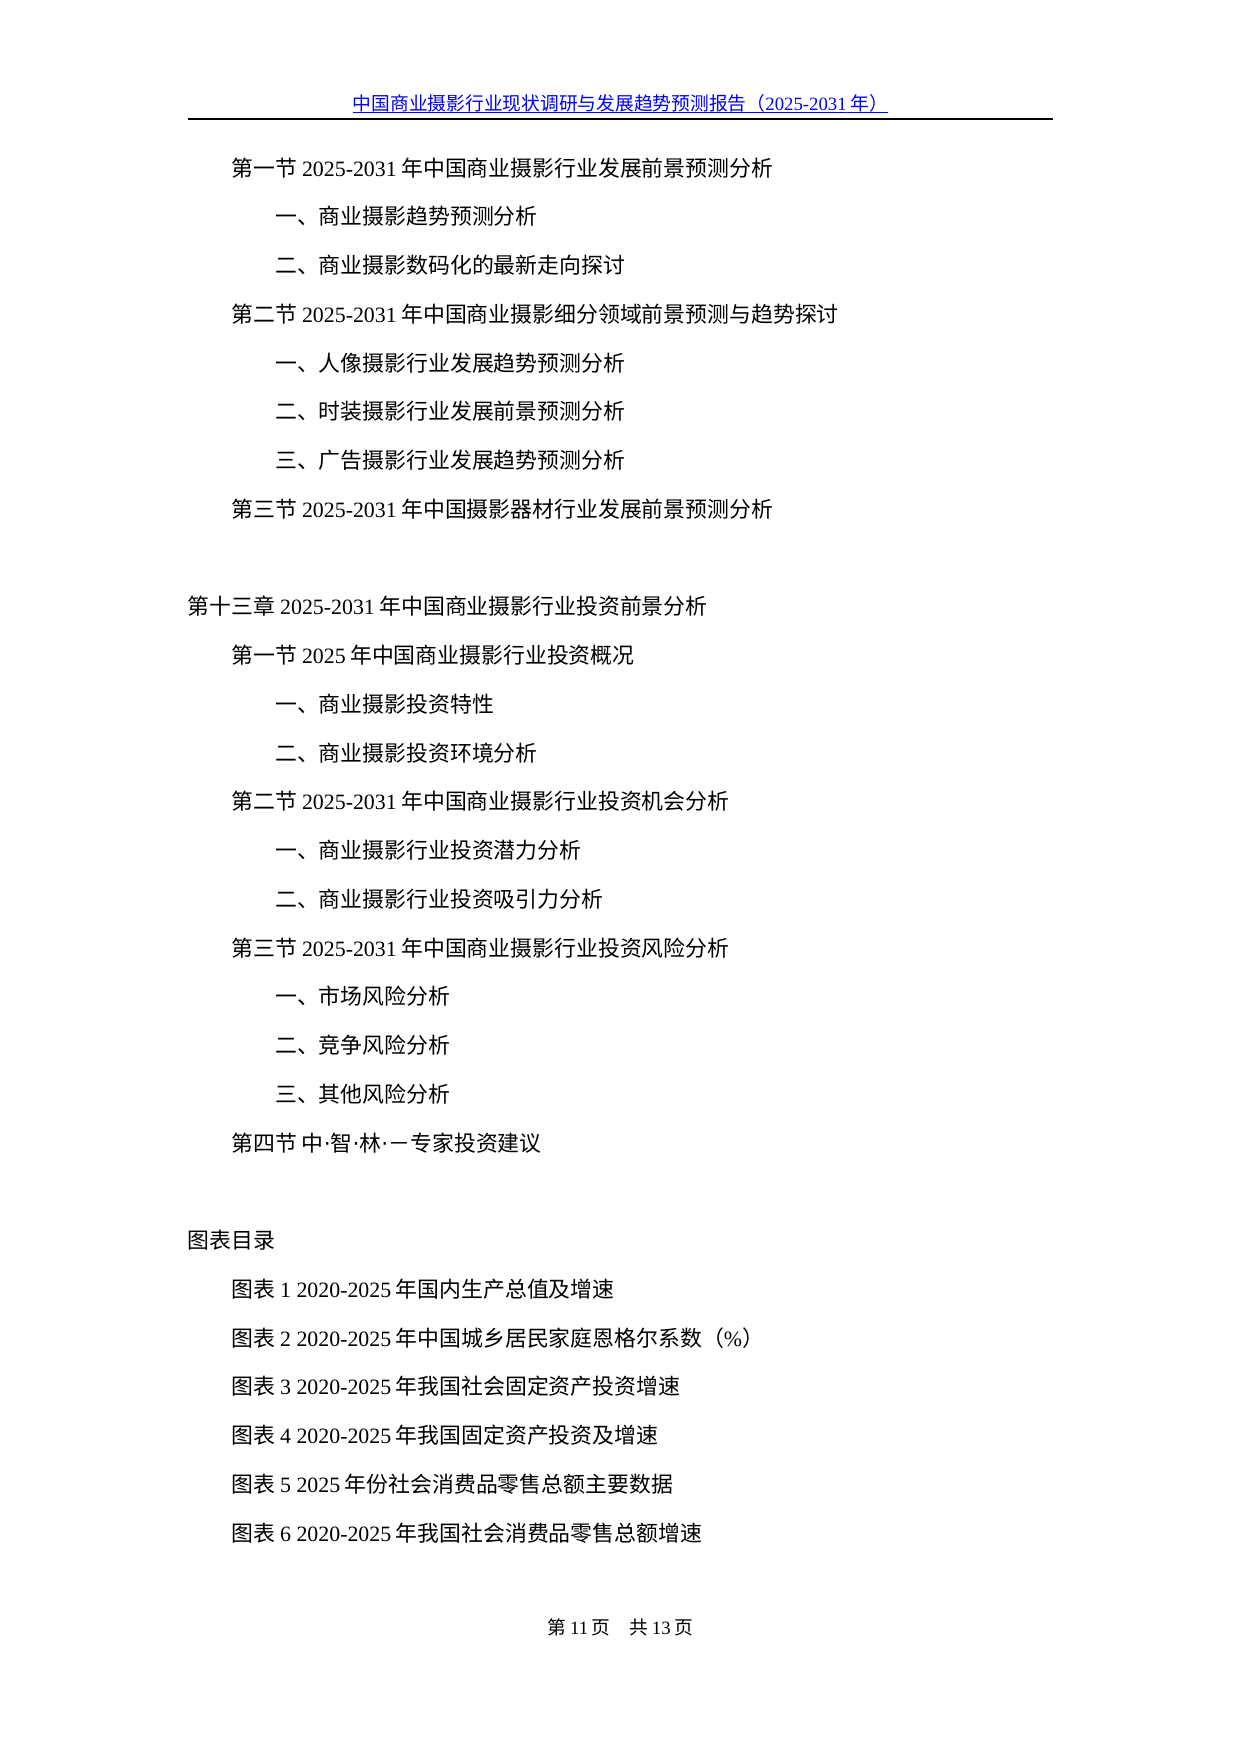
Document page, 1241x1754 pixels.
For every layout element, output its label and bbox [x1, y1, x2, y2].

text [187, 150, 1053, 1548]
